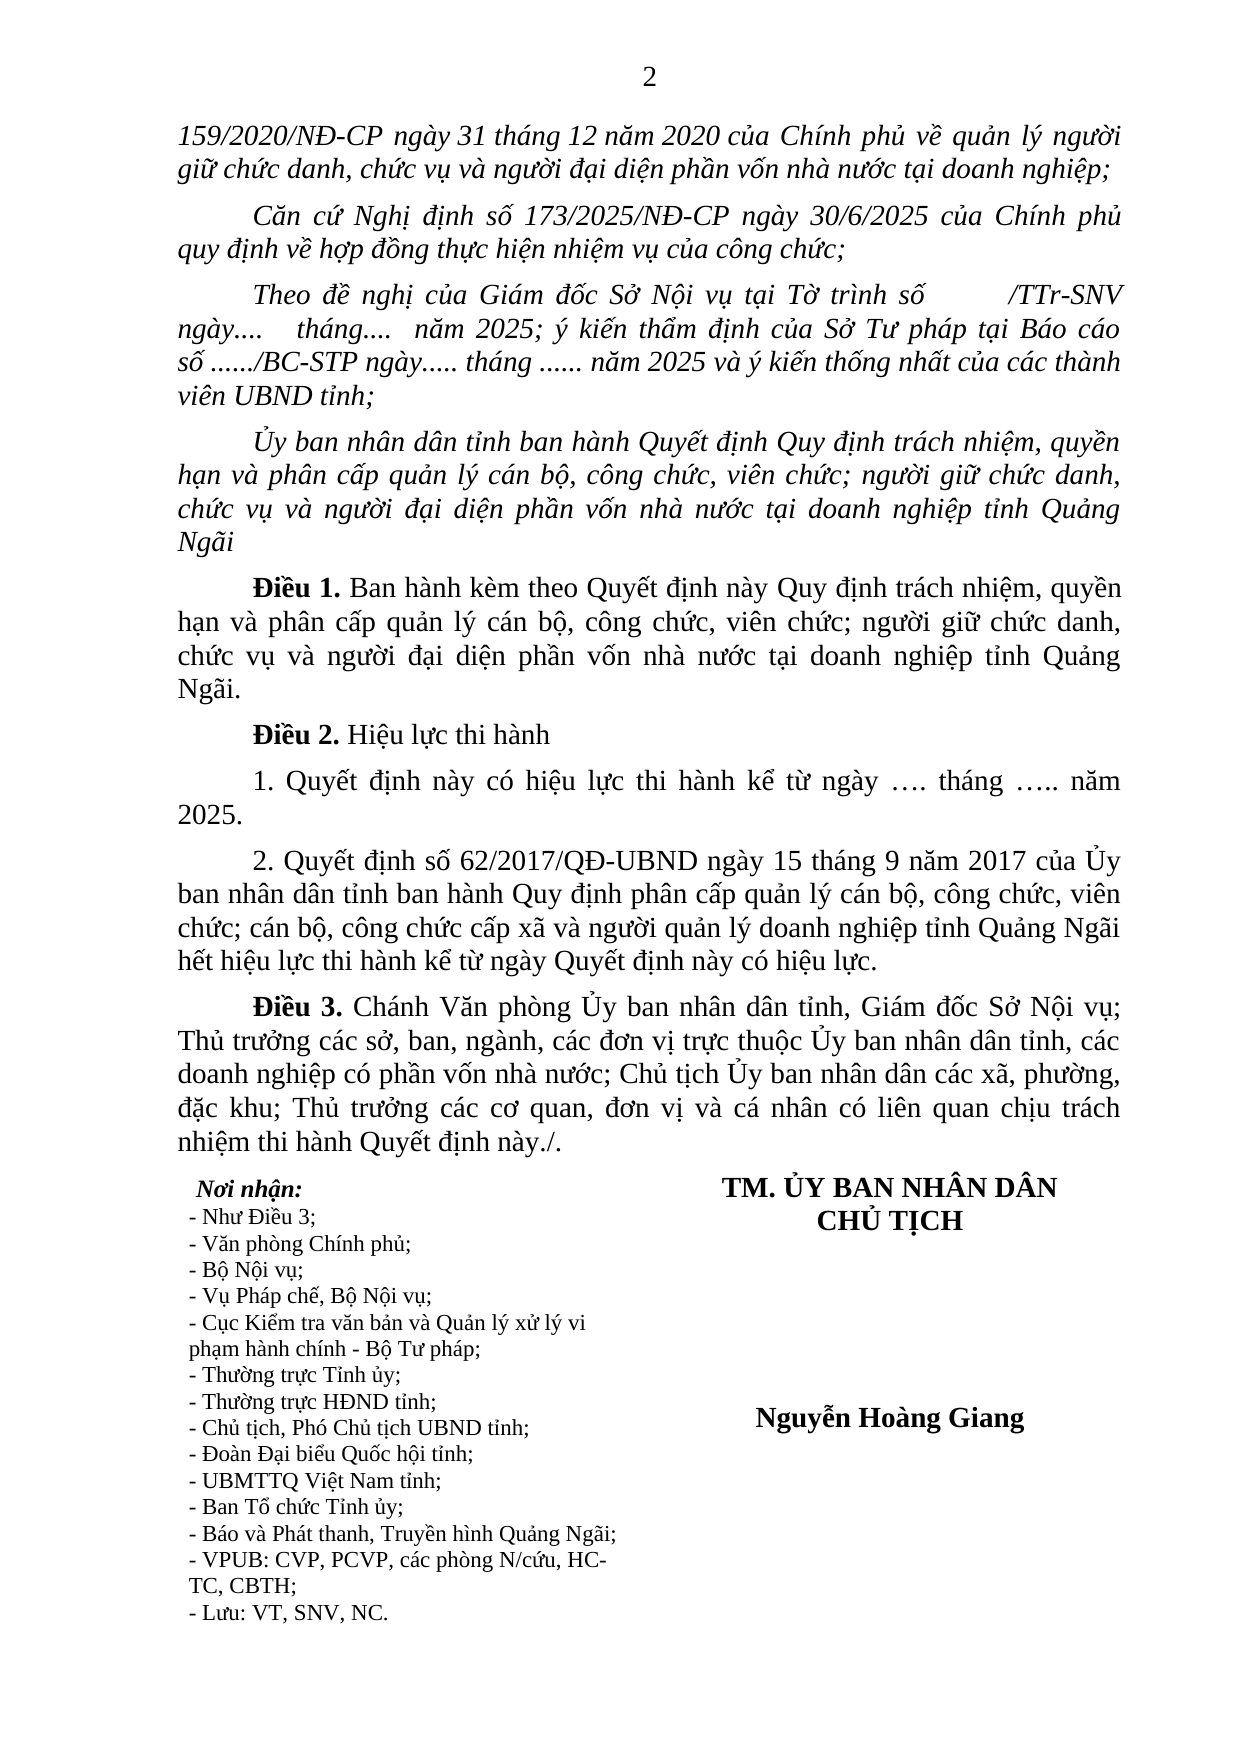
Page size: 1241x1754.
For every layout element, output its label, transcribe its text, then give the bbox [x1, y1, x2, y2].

text 1. Quyết định này có hiệu lực thi hành kể từ ngày …. tháng ….. năm 2025. [177, 763, 1122, 830]
text Ủy ban nhân dân tỉnh ban hành Quyết định Quy định trách nhiệm, quyền hạn và phân cấp quản lý cán bộ, công chức, viên chức; người giữ chức danh, chức vụ và người đại diện phần vốn nhà nước tại doanh nghiệp tỉnh Quảng Ngãi [177, 424, 1122, 558]
text Điều 3. Chánh Văn phòng Ủy ban nhân dân tỉnh, Giám đốc Sở Nội vụ; Thủ trưởng các sở, ban, ngành, các đơn vị trực thuộc Ủy ban nhân dân tỉnh, các doanh nghiệp có phần vốn nhà nước; Chủ tịch Ủy ban nhân dân các xã, phường, đặc khu; Thủ trưởng các cơ quan, đơn vị và cá nhân có liên quan chịu trách nhiệm thi hành Quyết định này./. [177, 989, 1122, 1157]
text 2. Quyết định số 62/2017/QĐ-UBND ngày 15 tháng 9 năm 2017 của Ủy ban nhân dân tỉnh ban hành Quy định phân cấp quản lý cán bộ, công chức, viên chức; cán bộ, công chức cấp xã và người quản lý doanh nghiệp tỉnh Quảng Ngãi hết hiệu lực thi hành kể từ ngày Quyết định này có hiệu lực. [177, 843, 1122, 977]
table_header TM. ỦY BAN NHÂN DÂN CHỦ TỊCH Nguyễn Hoàng Giang [646, 1170, 1133, 1625]
text Căn cứ Nghị định số 173/2025/NĐ-CP ngày 30/6/2025 của Chính phủ quy định về hợp đồng thực hiện nhiệm vụ của công chức; [177, 198, 1122, 265]
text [177, 118, 1122, 185]
text Theo đề nghị của Giám đốc Sở Nội vụ tại Tờ trình số /TTr-SNV ngày.... tháng.... năm 2025; ý kiến thẩm định của Sở Tư pháp tại Báo cáo số ....../BC-STP ngày..... tháng ...... năm 2025 và ý kiến thống nhất của các thành viên UBND tỉnh; [177, 277, 1122, 411]
text Điều 2. Hiệu lực thi hành [177, 717, 1122, 751]
text Điều 1. Ban hành kèm theo Quyết định này Quy định trách nhiệm, quyền hạn và phân cấp quản lý cán bộ, công chức, viên chức; người giữ chức danh, chức vụ và người đại diện phần vốn nhà nước tại doanh nghiệp tỉnh Quảng Ngãi. [177, 571, 1122, 705]
table_header Nơi nhận: - Như Điều 3; - Văn phòng Chính phủ; - Bộ Nội vụ; - Vụ Pháp chế, Bộ Nội vụ; - Cục Kiểm tra văn bản và Quản lý xử lý vi phạm hành chính - Bộ Tư pháp; - Thường trực Tỉnh ủy; - Thường trực HĐND tỉnh; - Chủ tịch, Phó Chủ tịch UBND tỉnh; - Đoàn Đại biểu Quốc hội tỉnh; - UBMTTQ Việt Nam tỉnh; - Ban Tổ chức Tỉnh ủy; - Báo và Phát thanh, Truyền hình Quảng Ngãi; - VPUB: CVP, PCVP, các phòng N/cứu, HC-TC, CBTH; - Lưu: VT, SNV, NC. [177, 1170, 646, 1625]
